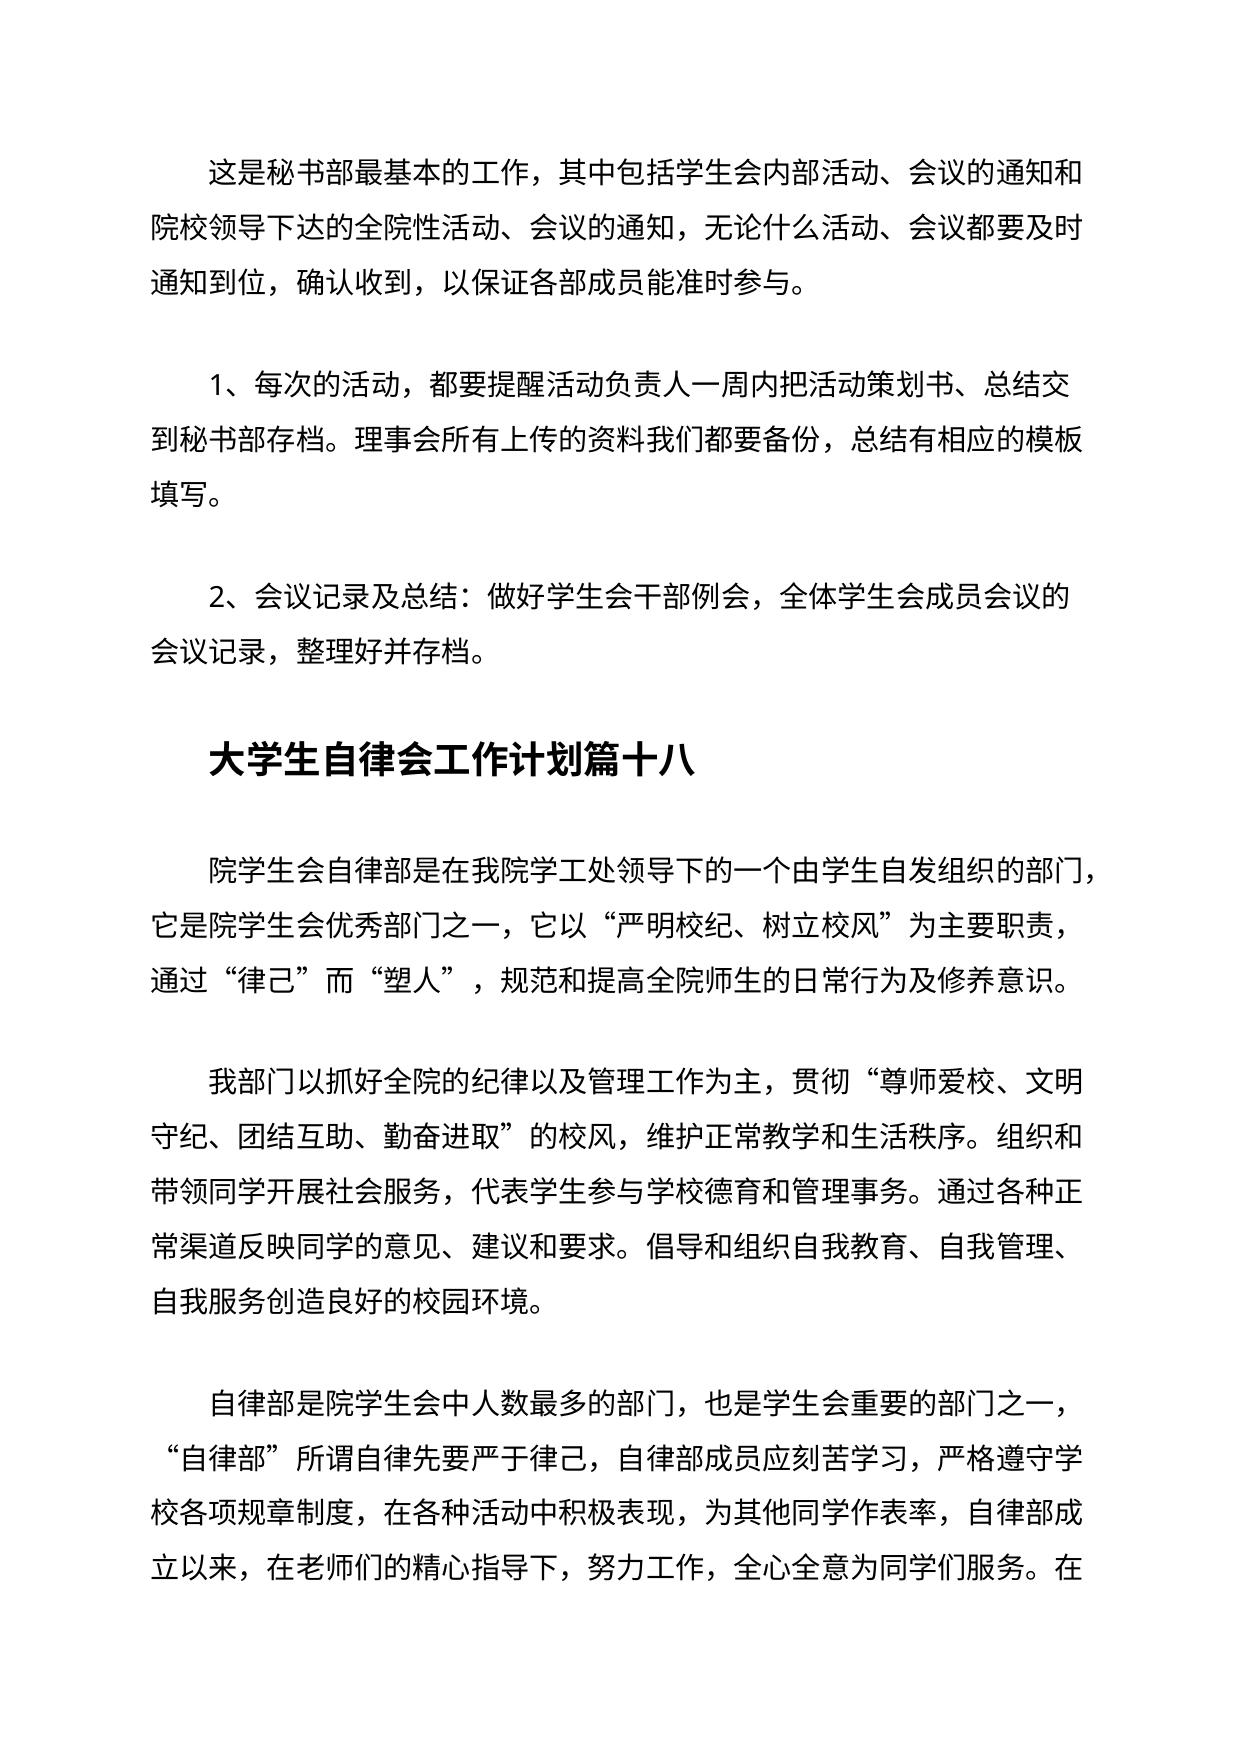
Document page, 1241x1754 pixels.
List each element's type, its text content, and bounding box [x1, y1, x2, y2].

text 大学生自律会工作计划篇十八 [150, 730, 1090, 784]
text 1、每次的活动，都要提醒活动负责人一周内把活动策划书、总结交到秘书部存档。理事会所有上传的资料我们都要备份，总结有相应的模板填写。 [150, 362, 1090, 514]
text 我部门以抓好全院的纪律以及管理工作为主，贯彻“尊师爱校、文明守纪、团结互助、勤奋进取”的校风，维护正常教学和生活秩序。组织和带领同学开展社会服务，代表学生参与学校德育和管理事务。通过各种正常渠道反映同学的意见、建议和要求。倡导和组织自我教育、自我管理、自我服务创造良好的校园环境。 [150, 1059, 1090, 1321]
text 2、会议记录及总结：做好学生会干部例会，全体学生会成员会议的会议记录，整理好并存档。 [150, 573, 1090, 671]
text 这是秘书部最基本的工作，其中包括学生会内部活动、会议的通知和院校领导下达的全院性活动、会议的通知，无论什么活动、会议都要及时通知到位，确认收到，以保证各部成员能准时参与。 [150, 150, 1090, 302]
text 院学生会自律部是在我院学工处领导下的一个由学生自发组织的部门，它是院学生会优秀部门之一，它以“严明校纪、树立校风”为主要职责，通过“律己”而“塑人”，规范和提高全院师生的日常行为及修养意识。 [150, 847, 1090, 999]
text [150, 1380, 1090, 1587]
